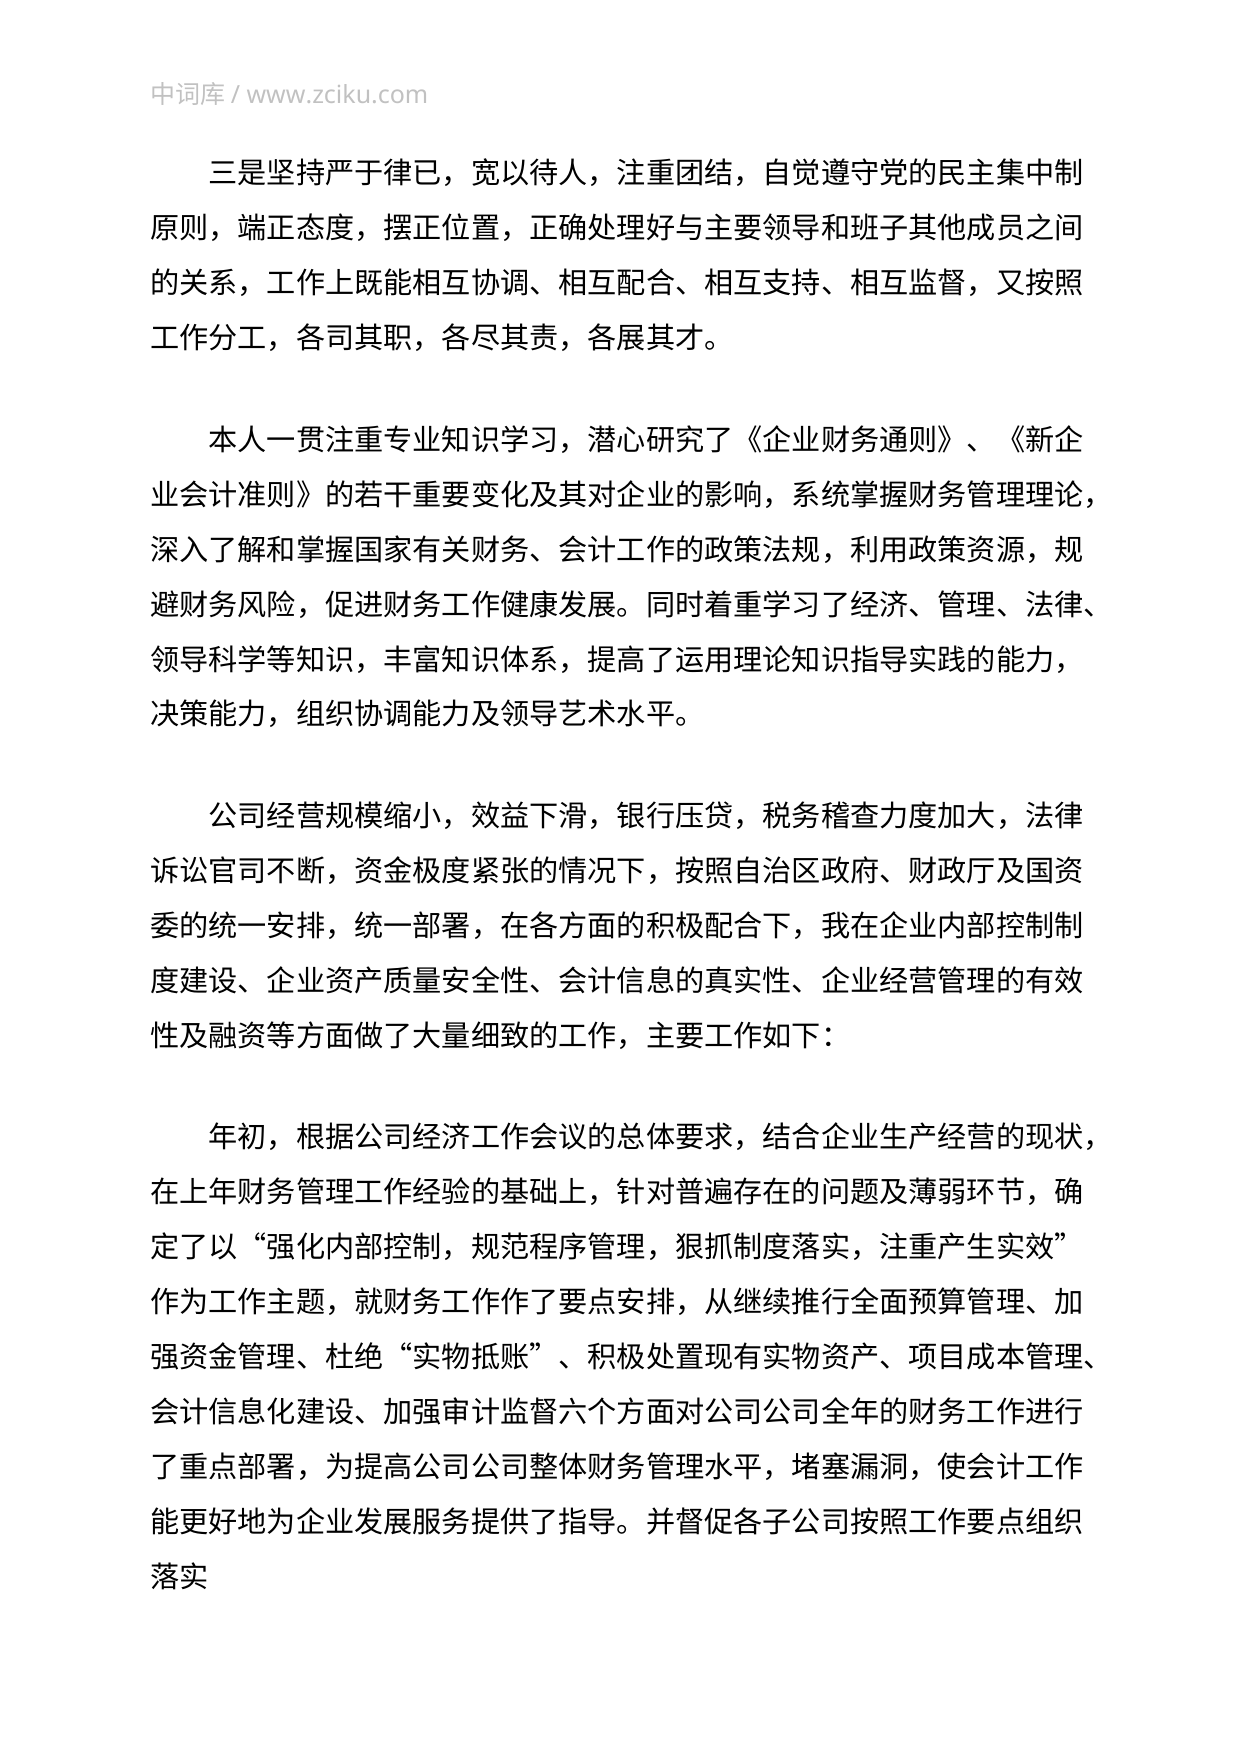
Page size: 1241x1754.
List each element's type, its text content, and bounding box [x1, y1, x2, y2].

text 公司经营规模缩小，效益下滑，银行压贷，税务稽查力度加大，法律诉讼官司不断，资金极度紧张的情况下，按照自治区政府、财政厅及国资委的统一安排，统一部署，在各方面的积极配合下，我在企业内部控制制度建设、企业资产质量安全性、会计信息的真实性、企业经营管理的有效性及融资等方面做了大量细致的工作，主要工作如下： [150, 793, 1090, 1054]
text 三是坚持严于律已，宽以待人，注重团结，自觉遵守党的民主集中制原则，端正态度，摆正位置，正确处理好与主要领导和班子其他成员之间的关系，工作上既能相互协调、相互配合、相互支持、相互监督，又按照工作分工，各司其职，各尽其责，各展其才。 [150, 150, 1090, 357]
text 年初，根据公司经济工作会议的总体要求，结合企业生产经营的现状，在上年财务管理工作经验的基础上，针对普遍存在的问题及薄弱环节，确定了以“强化内部控制，规范程序管理，狠抓制度落实，注重产生实效”作为工作主题，就财务工作作了要点安排，从继续推行全面预算管理、加强资金管理、杜绝“实物抵账”、积极处置现有实物资产、项目成本管理、会计信息化建设、加强审计监督六个方面对公司公司全年的财务工作进行了重点部署，为提高公司公司整体财务管理水平，堵塞漏洞，使会计工作能更好地为企业发展服务提供了指导。并督促各子公司按照工作要点组织落实 [150, 1114, 1090, 1596]
text 本人一贯注重专业知识学习，潜心研究了《企业财务通则》、《新企业会计准则》的若干重要变化及其对企业的影响，系统掌握财务管理理论，深入了解和掌握国家有关财务、会计工作的政策法规，利用政策资源，规避财务风险，促进财务工作健康发展。同时着重学习了经济、管理、法律、领导科学等知识，丰富知识体系，提高了运用理论知识指导实践的能力，决策能力，组织协调能力及领导艺术水平。 [150, 416, 1090, 733]
